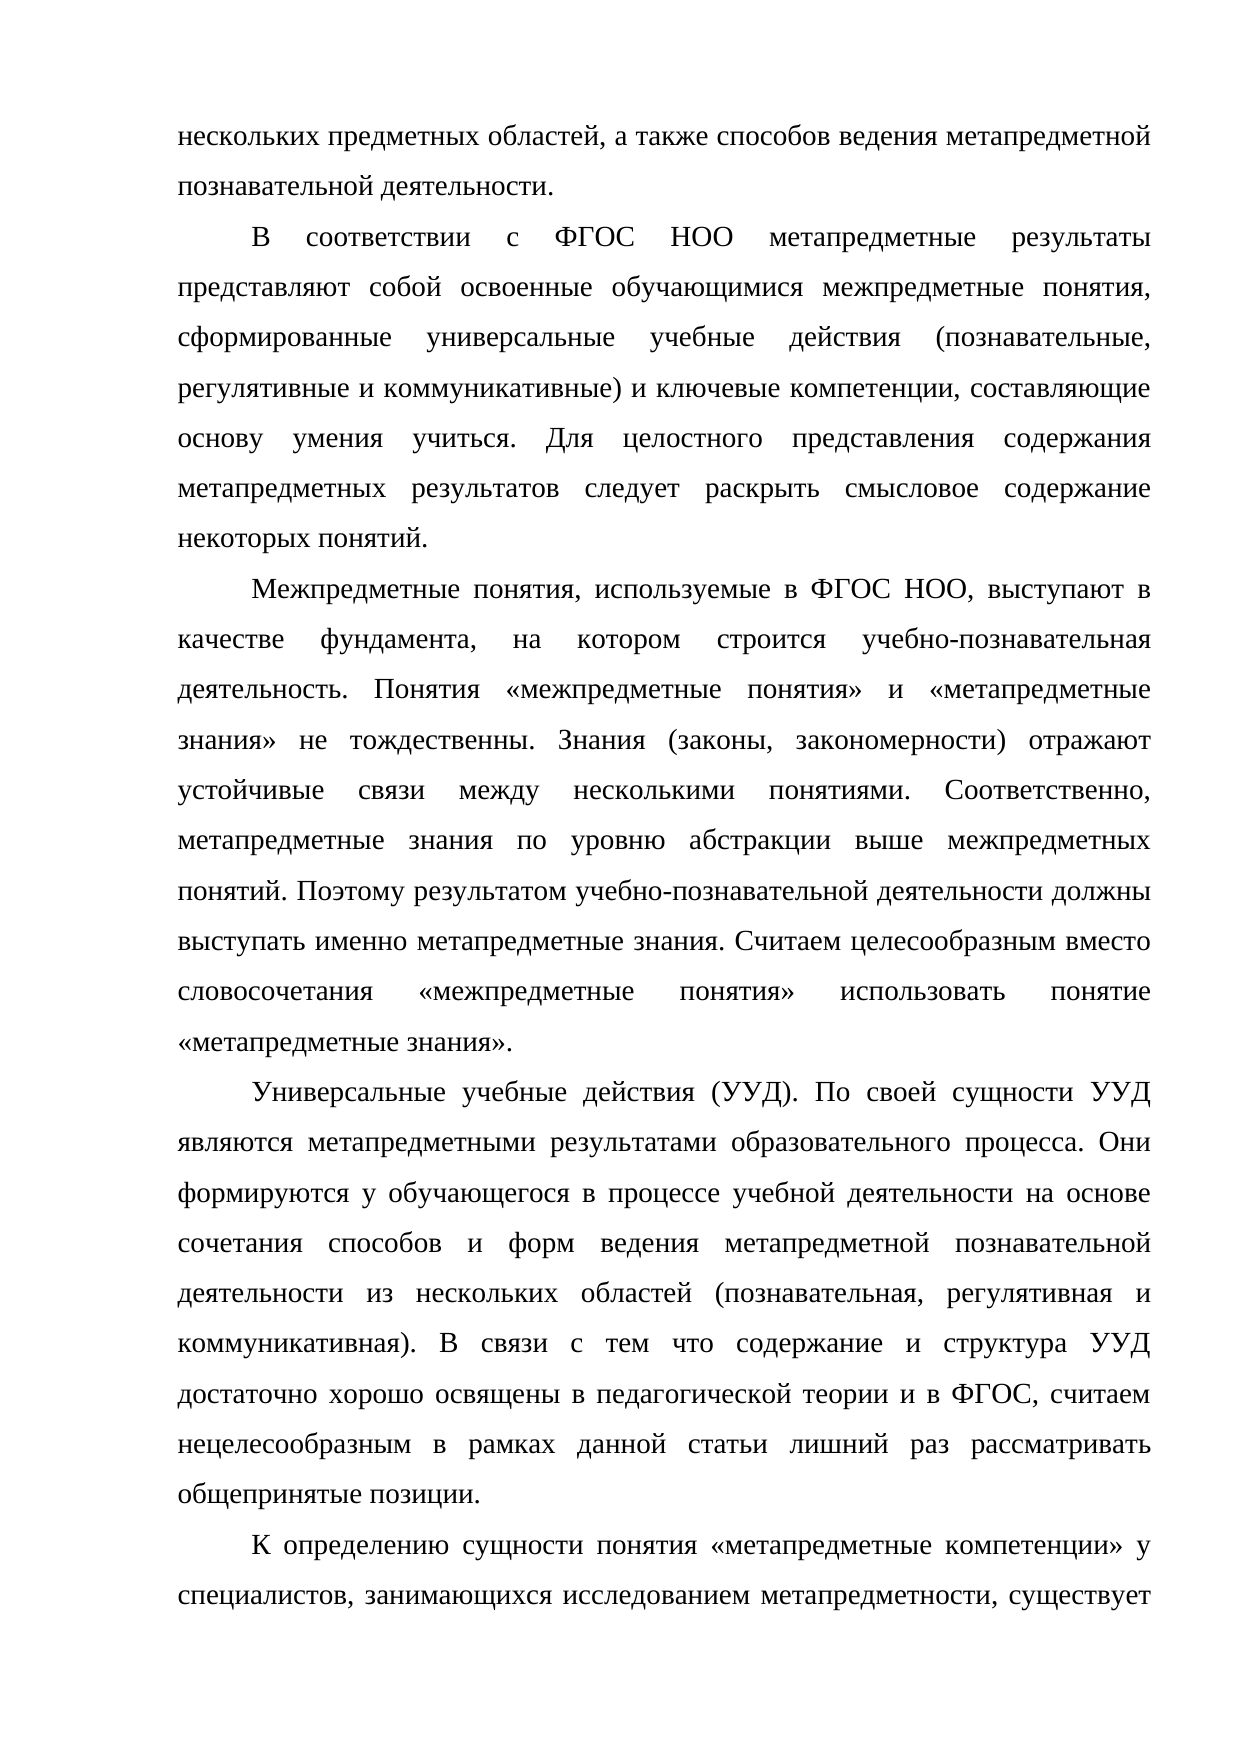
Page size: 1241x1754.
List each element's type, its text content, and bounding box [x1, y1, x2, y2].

text В соответствии с ФГОС НОО метапредметные результаты представляют собой освоенные обучающимися межпредметные понятия, сформированные универсальные учебные действия (познавательные, регулятивные и коммуникативные) и ключевые компетенции, составляющие основу умения учиться. Для целостного представления содержания метапредметных результатов следует раскрыть смысловое содержание некоторых понятий. [177, 219, 1152, 554]
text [177, 1527, 1152, 1611]
text Универсальные учебные действия (УУД). По своей сущности УУД являются метапредметными результатами образовательного процесса. Они формируются у обучающегося в процессе учебной деятельности на основе сочетания способов и форм ведения метапредметной познавательной деятельности из нескольких областей (познавательная, регулятивная и коммуникативная). В связи с тем что содержание и структура УУД достаточно хорошо освящены в педагогической теории и в ФГОС, считаем нецелесообразным в рамках данной статьи лишний раз рассматривать общепринятые позиции. [177, 1074, 1152, 1510]
text Межпредметные понятия, используемые в ФГОС НОО, выступают в качестве фундамента, на котором строится учебно-познавательная деятельность. Понятия «межпредметные понятия» и «метапредметные знания» не тождественны. Знания (законы, закономерности) отражают устойчивые связи между несколькими понятиями. Соответственно, метапредметные знания по уровню абстракции выше межпредметных понятий. Поэтому результатом учебно-познавательной деятельности должны выступать именно метапредметные знания. Считаем целесообразным вместо словосочетания «межпредметные понятия» использовать понятие «метапредметные знания». [177, 571, 1152, 1057]
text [177, 118, 1152, 202]
